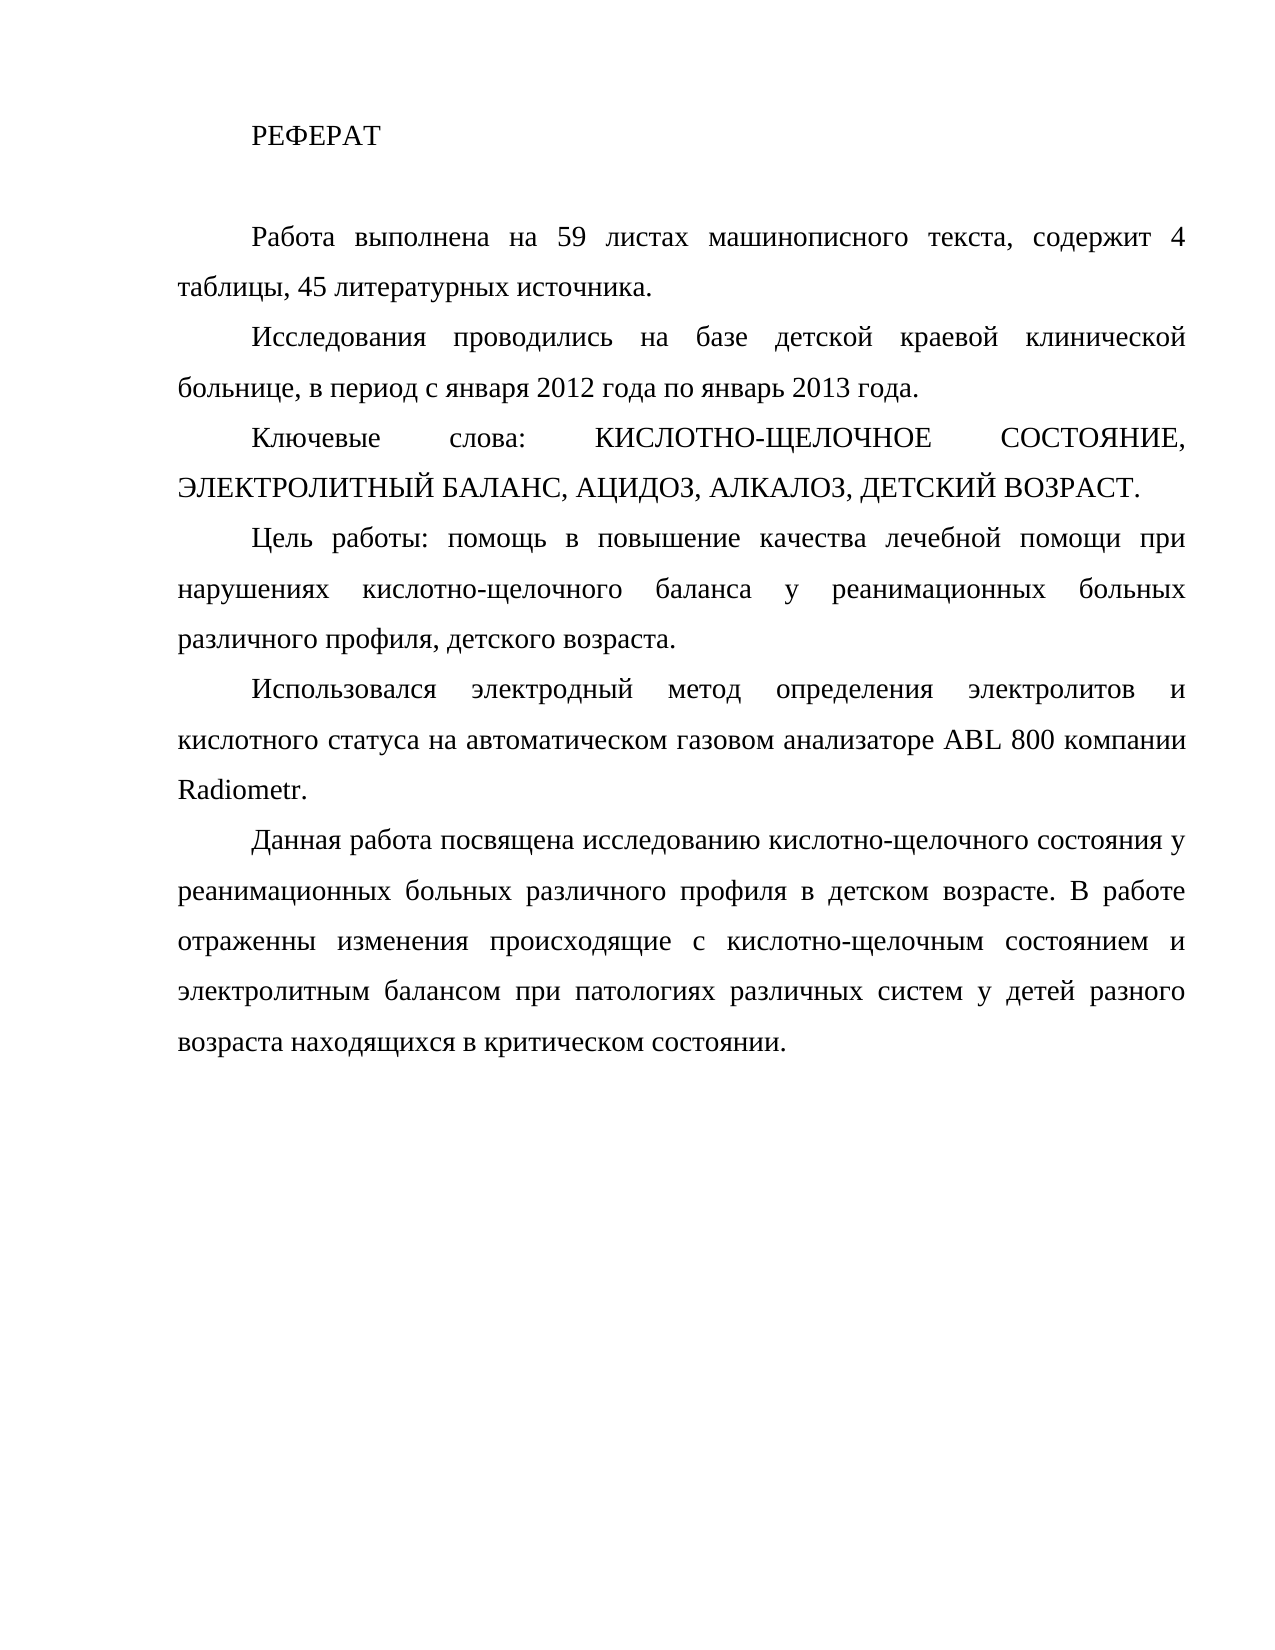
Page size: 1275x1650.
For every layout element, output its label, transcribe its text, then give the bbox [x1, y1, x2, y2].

text РЕФЕРАТ [177, 118, 1186, 152]
text Цель работы: помощь в повышение качества лечебной помощи при нарушениях кислотно-щелочного баланса у реанимационных больных различного профиля, детского возраста. [177, 521, 1186, 655]
text Использовался электродный метод определения электролитов и кислотного статуса на автоматическом газовом анализаторе АВL 800 компании Radiometr. [177, 672, 1186, 806]
text Ключевые слова: КИСЛОТНО-ЩЕЛОЧНОЕ СОСТОЯНИЕ, ЭЛЕКТРОЛИТНЫЙ БАЛАНС, АЦИДОЗ, АЛКАЛОЗ, ДЕТСКИЙ ВОЗРАСТ. [177, 420, 1186, 504]
text Исследования проводились на базе детской краевой клинической больнице, в период с января 2012 года по январь 2013 года. [177, 319, 1186, 403]
text Данная работа посвящена исследованию кислотно-щелочного состояния у реанимационных больных различного профиля в детском возрасте. В работе отраженны изменения происходящие с кислотно-щелочным состоянием и электролитным балансом при патологиях различных систем у детей разного возраста находящихся в критическом состоянии. [177, 822, 1186, 1057]
text Работа выполнена на 59 листах машинописного текста, содержит 4 таблицы, 45 литературных источника. [177, 219, 1186, 303]
